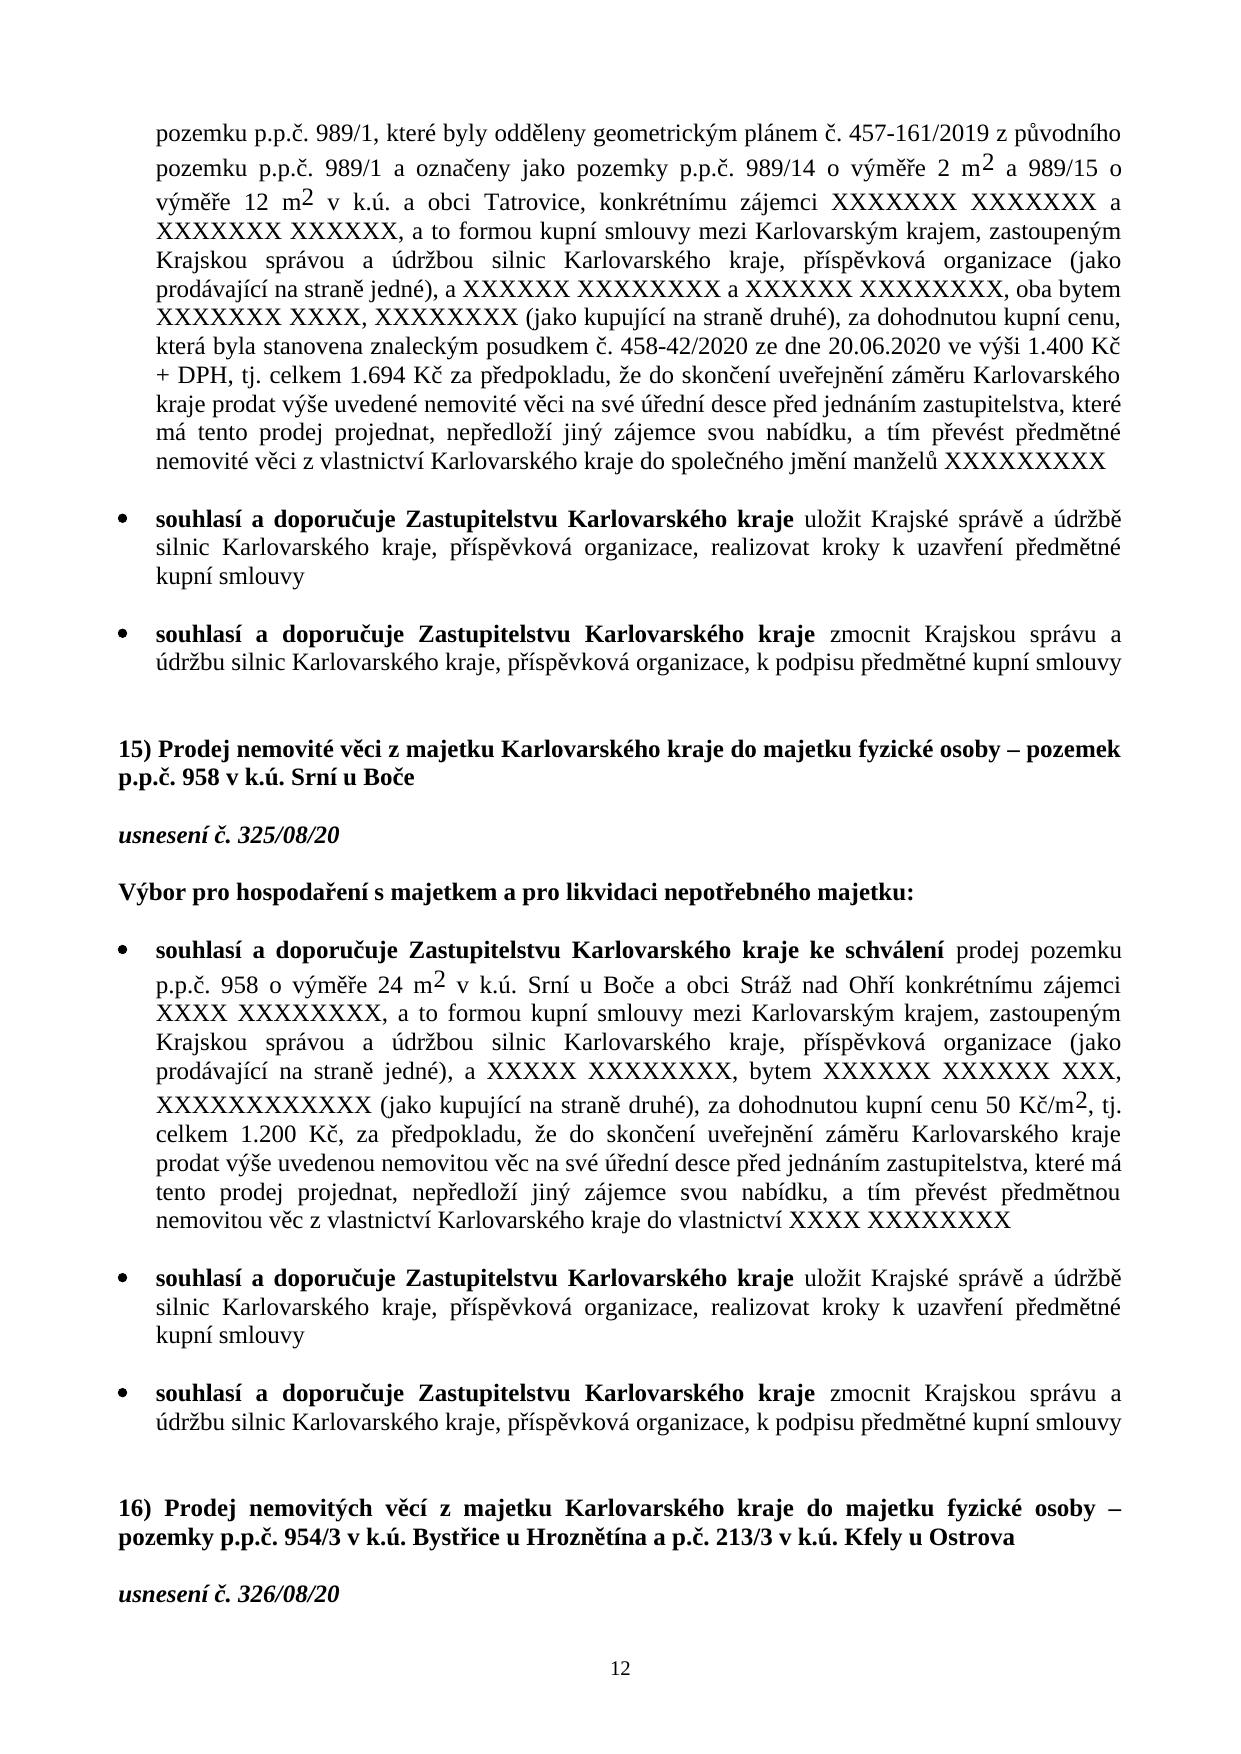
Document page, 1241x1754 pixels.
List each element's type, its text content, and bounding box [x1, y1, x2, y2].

text 16) Prodej nemovitých věcí z majetku Karlovarského kraje do majetku fyzické osoby – pozemky p.p.č. 954/3 v k.ú. Bystřice u Hroznětína a p.č. 213/3 v k.ú. Kfely u Ostrova [118, 1493, 1122, 1551]
text 15) Prodej nemovité věci z majetku Karlovarského kraje do majetku fyzické osoby – pozemek p.p.č. 958 v k.ú. Srní u Boče [118, 734, 1122, 791]
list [118, 118, 1122, 475]
list souhlasí a doporučuje Zastupitelstvu Karlovarského kraje zmocnit Krajskou správu a údržbu silnic Karlovarského kraje, příspěvková organizace, k podpisu předmětné kupní smlouvy [118, 1378, 1122, 1436]
text usnesení č. 326/08/20 [118, 1579, 1122, 1608]
text usnesení č. 325/08/20 [118, 820, 1122, 849]
text Výbor pro hospodaření s majetkem a pro likvidaci nepotřebného majetku: [118, 877, 1122, 906]
list souhlasí a doporučuje Zastupitelstvu Karlovarského kraje ke schválení prodej pozemku p.p.č. 958 o výměře 24 m2 v k.ú. Srní u Boče a obci Stráž nad Ohří konkrétnímu zájemci XXXX XXXXXXXX, a to formou kupní smlouvy mezi Karlovarským krajem, zastoupeným Krajskou správou a údržbou silnic Karlovarského kraje, příspěvková organizace (jako prodávající na straně jedné), a XXXXX XXXXXXXX, bytem XXXXXX XXXXXX XXX, XXXXXXXXXXXX (jako kupující na straně druhé), za dohodnutou kupní cenu 50 Kč/m2, tj. celkem 1.200 Kč, za předpokladu, že do skončení uveřejnění záměru Karlovarského kraje prodat výše uvedenou nemovitou věc na své úřední desce před jednáním zastupitelstva, které má tento prodej projednat, nepředloží jiný zájemce svou nabídku, a tím převést předmětnou nemovitou věc z vlastnictví Karlovarského kraje do vlastnictví XXXX XXXXXXXX [118, 935, 1122, 1234]
list souhlasí a doporučuje Zastupitelstvu Karlovarského kraje zmocnit Krajskou správu a údržbu silnic Karlovarského kraje, příspěvková organizace, k podpisu předmětné kupní smlouvy [118, 619, 1122, 676]
